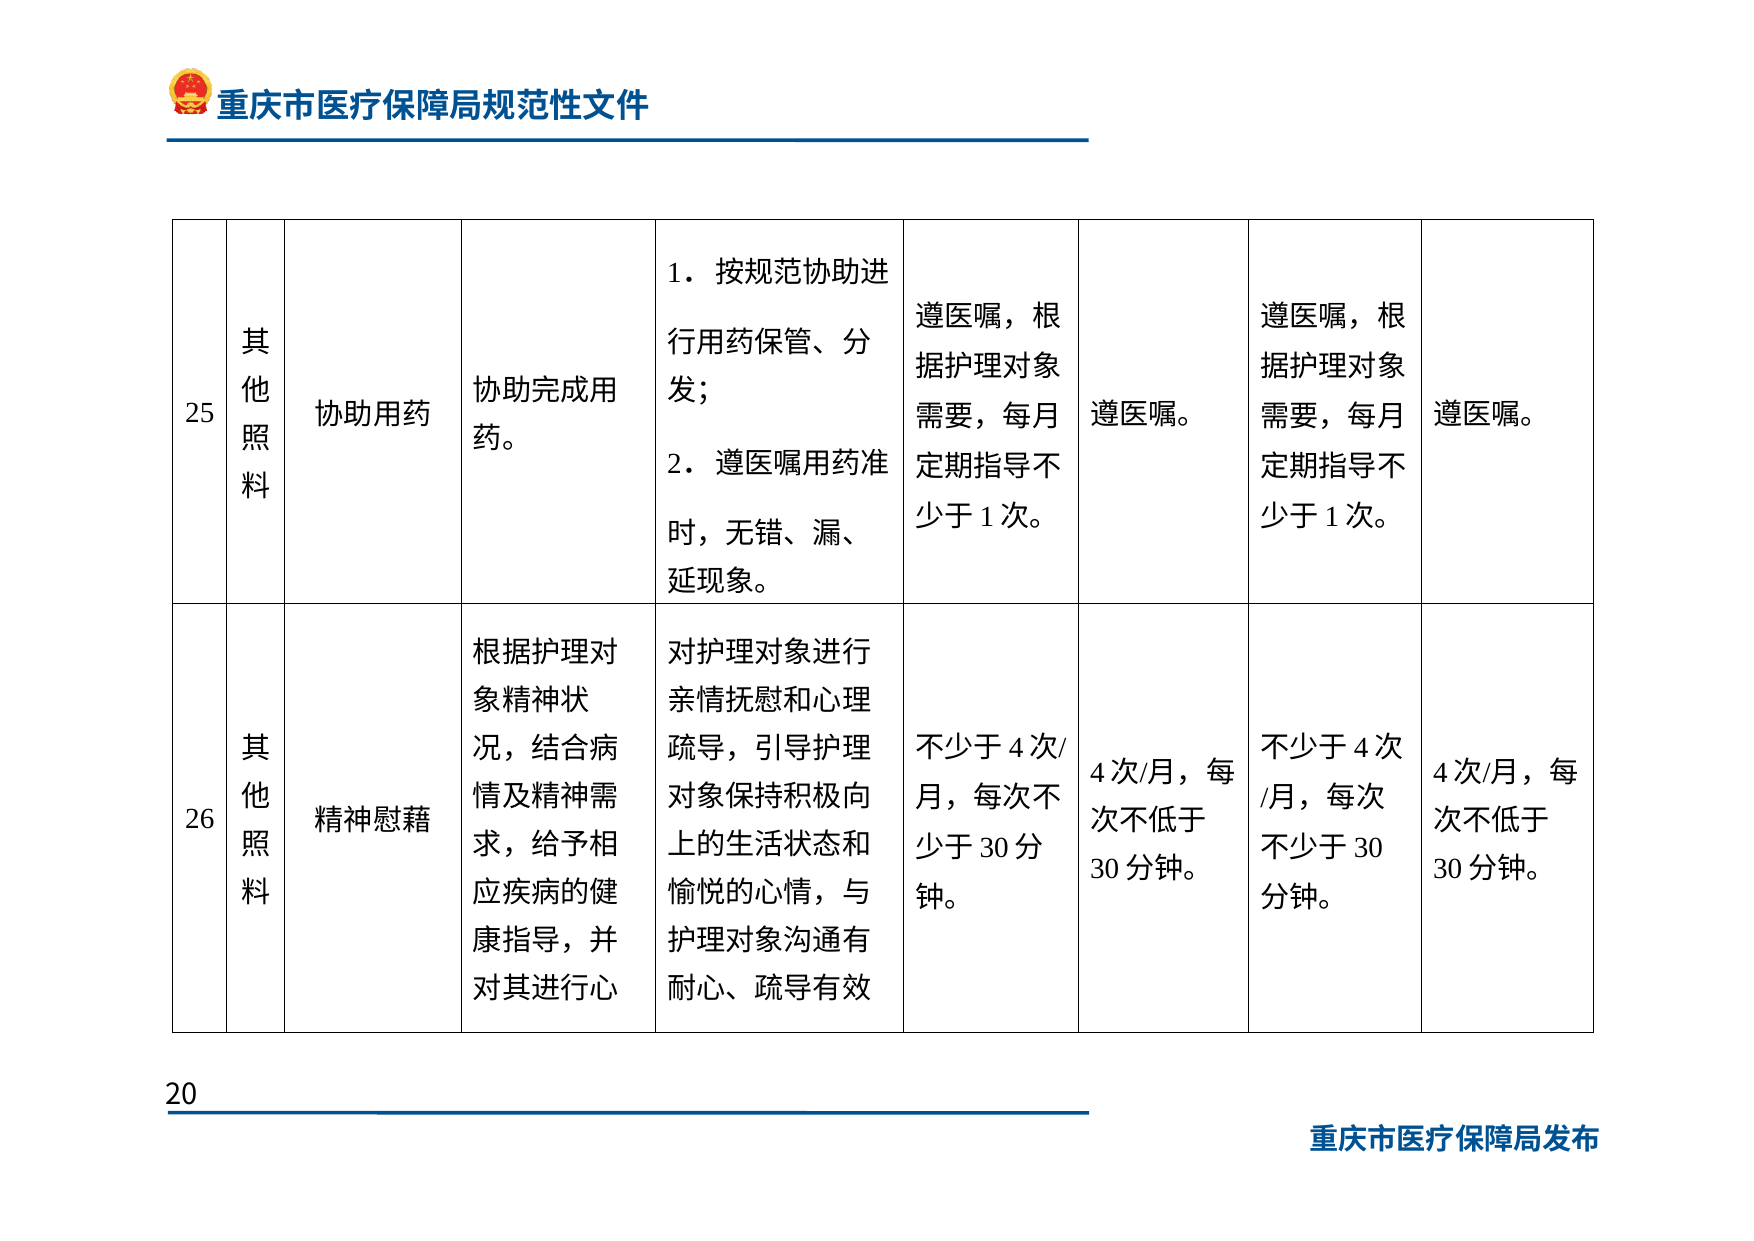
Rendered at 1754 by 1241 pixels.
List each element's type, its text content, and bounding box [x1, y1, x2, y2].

table_cell 1．按规范协助进行用药保管、分发； 2．遵医嘱用药准时，无错、漏、延现象。 [656, 220, 903, 603]
table_cell 4次/月，每次不低于30分钟。 [1079, 604, 1248, 1032]
table_cell 不少于4次/月，每次不少于30分钟。 [1249, 604, 1421, 1032]
table_cell 遵医嘱，根据护理对象需要，每月定期指导不少于1次。 [1249, 220, 1421, 603]
table_cell 遵医嘱。 [1079, 220, 1248, 603]
table_cell 4次/月，每次不低于30分钟。 [1422, 604, 1593, 1032]
table_cell 对护理对象进行亲情抚慰和心理疏导，引导护理对象保持积极向上的生活状态和愉悦的心情，与护理对象沟通有耐心、疏导有效果。 [656, 604, 903, 1032]
table_cell 其他 照料 [227, 220, 284, 603]
picture [165, 67, 216, 118]
table_cell 不少于4次/月，每次不少于30分钟。 [904, 604, 1078, 1032]
table_cell 协助完成用药。 [462, 220, 655, 603]
table_cell 25 [173, 220, 226, 603]
table_cell 协助用药 [285, 220, 461, 603]
table_cell 遵医嘱，根据护理对象需要，每月定期指导不少于1次。 [904, 220, 1078, 603]
table_cell 精神慰藉 [285, 604, 461, 1032]
table_cell 26 [173, 604, 226, 1032]
table_cell 其他 照料 [227, 604, 284, 1032]
table_cell 根据护理对象精神状况，结合病情及精神需求，给予相应疾病的健康指导，并对其进行心理疏导和精神慰藉。 [462, 604, 655, 1032]
table_cell 遵医嘱。 [1422, 220, 1593, 603]
